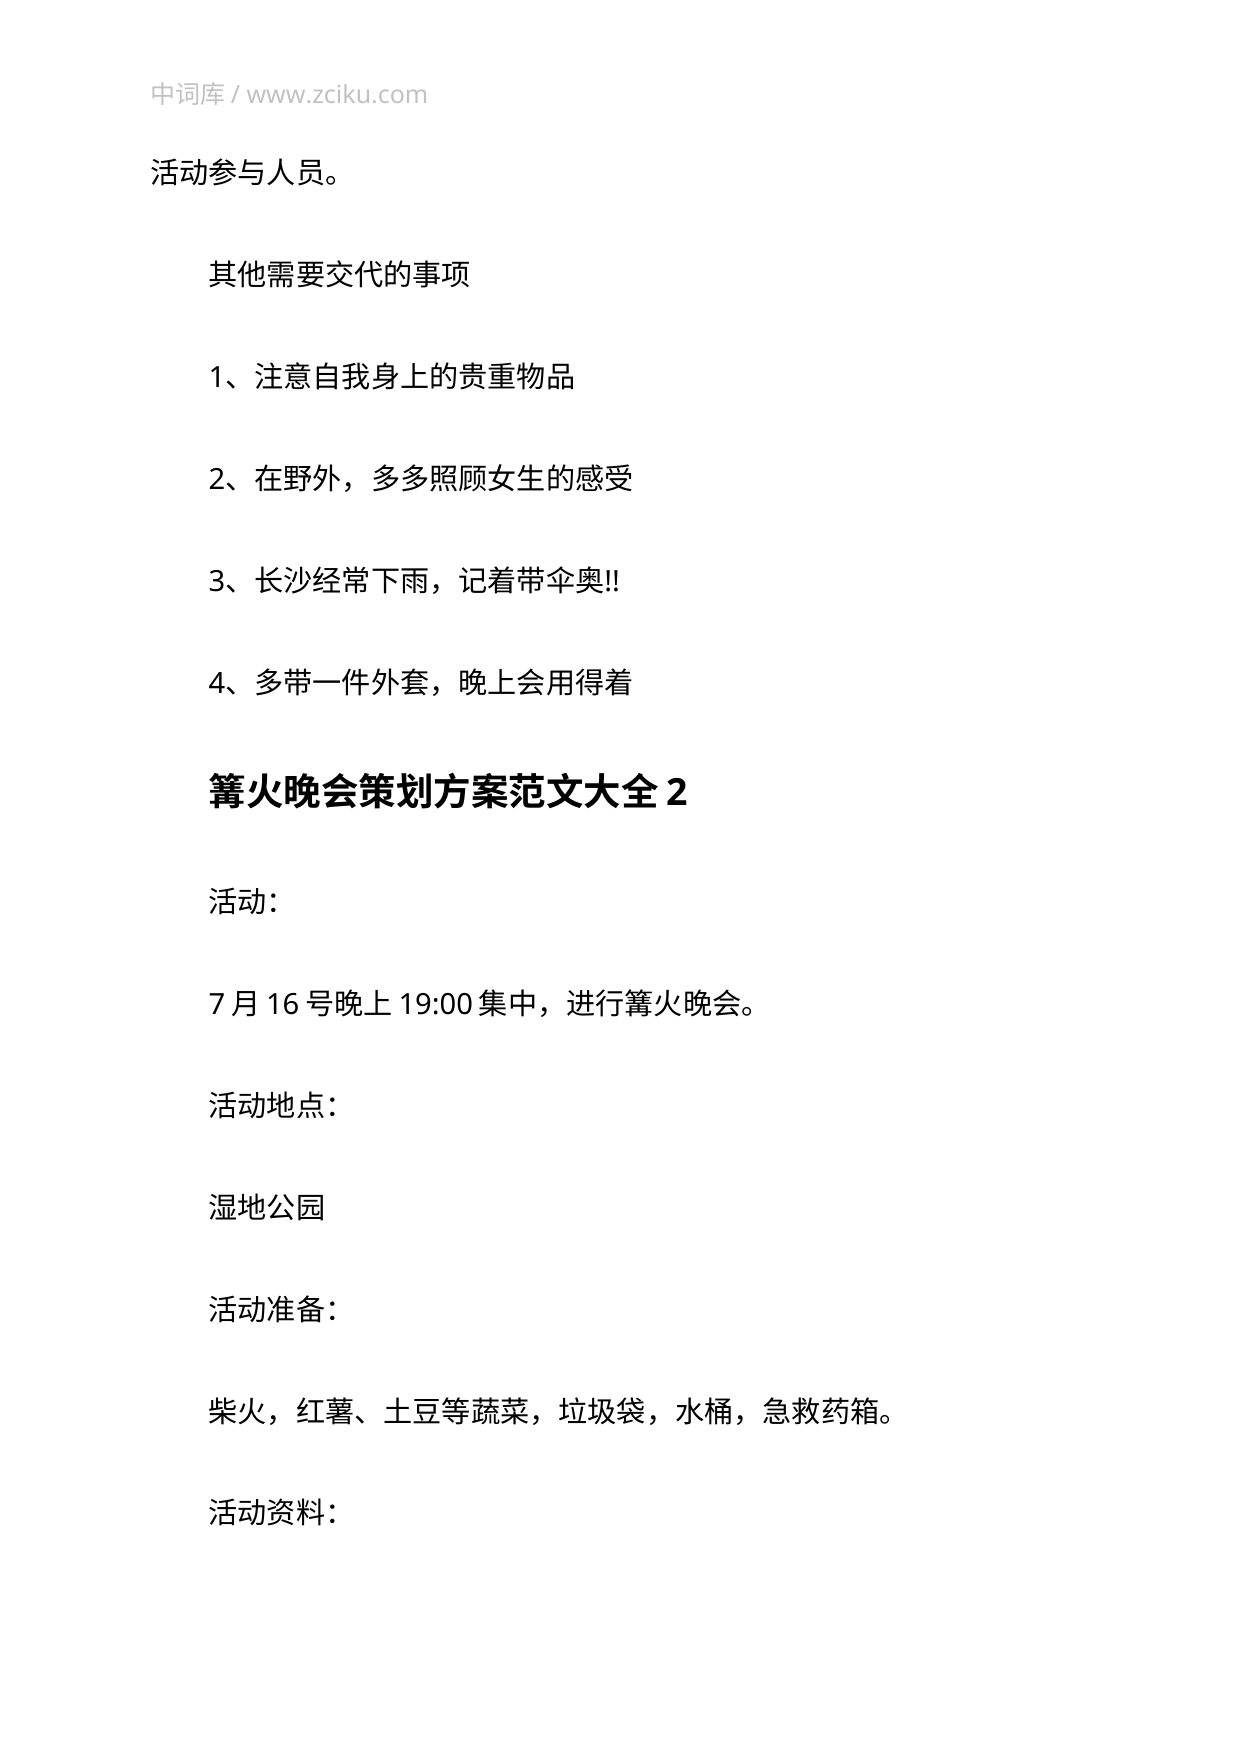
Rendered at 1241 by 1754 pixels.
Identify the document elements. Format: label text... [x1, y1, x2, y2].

text 活动准备： [150, 1286, 1090, 1329]
text 活动地点： [150, 1083, 1090, 1125]
text 湿地公园 [150, 1184, 1090, 1227]
text 篝火晚会策划方案范文大全2 [150, 761, 1090, 816]
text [150, 150, 1090, 192]
text 柴火，红薯、土豆等蔬菜，垃圾袋，水桶，急救药箱。 [150, 1388, 1090, 1430]
text 活动： [150, 879, 1090, 921]
text 4、多带一件外套，晚上会用得着 [150, 659, 1090, 702]
text 2、在野外，多多照顾女生的感受 [150, 456, 1090, 498]
text 1、注意自我身上的贵重物品 [150, 353, 1090, 396]
text 活动资料： [150, 1490, 1090, 1532]
text 7月16号晚上19:00集中，进行篝火晚会。 [150, 981, 1090, 1023]
text 其他需要交代的事项 [150, 252, 1090, 294]
text 3、长沙经常下雨，记着带伞奥!! [150, 557, 1090, 600]
